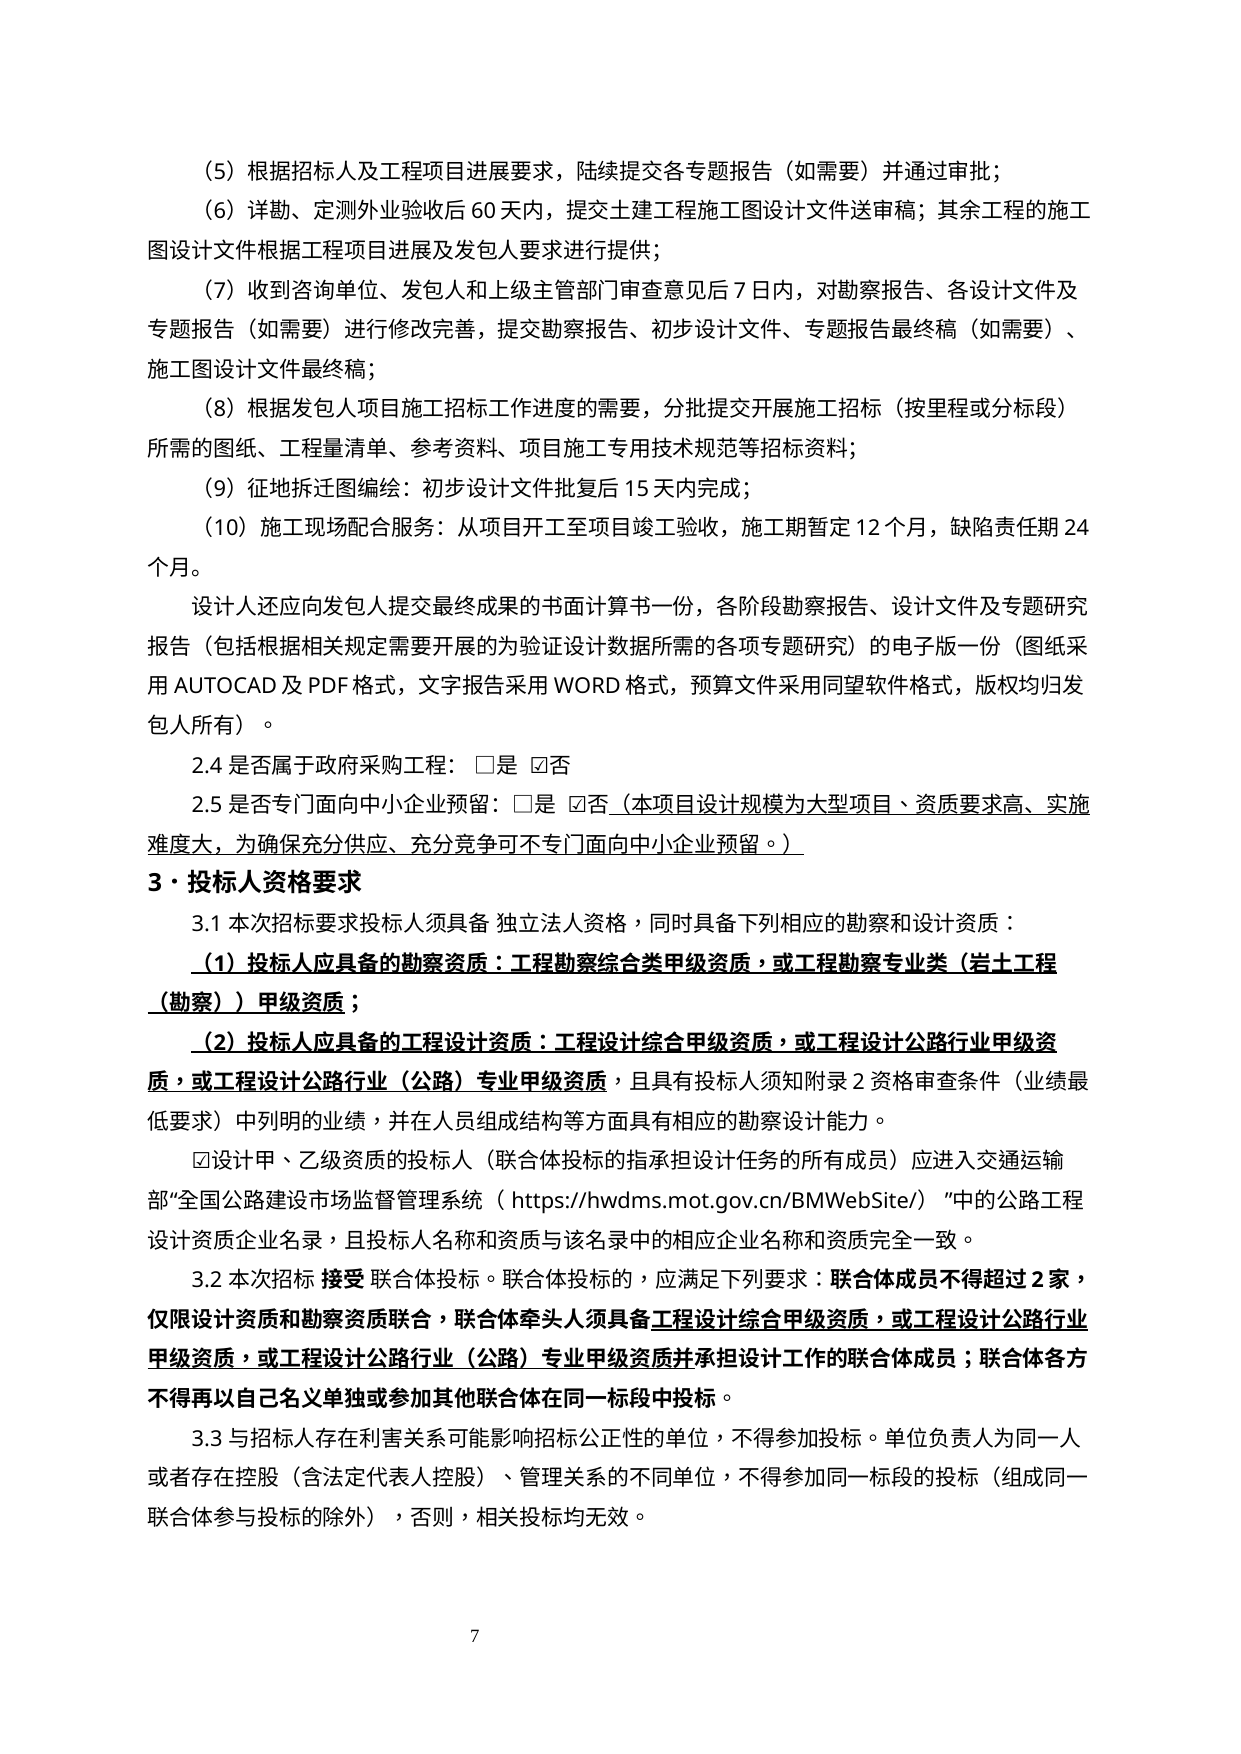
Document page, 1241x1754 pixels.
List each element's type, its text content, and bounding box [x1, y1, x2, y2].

text 3.2 本次招标 接受 联合体投标。联合体投标的，应满足下列要求：联合体成员不得超过2家，仅限设计资质和勘察资质联合，联合体牵头人须具备工程设计综合甲级资质，或工程设计公路行业甲级资质，或工程设计公路行业（公路）专业甲级资质并承担设计工作的联合体成员；联合体各方不得再以自己名义单独或参加其他联合体在同一标段中投标。 [148, 1256, 1093, 1414]
text （8）根据发包人项目施工招标工作进度的需要，分批提交开展施工招标（按里程或分标段）所需的图纸、工程量清单、参考资料、项目施工专用技术规范等招标资料； [148, 385, 1093, 464]
text 3.1 本次招标要求投标人须具备 独立法人资格，同时具备下列相应的勘察和设计资质： [148, 900, 1093, 939]
text （7）收到咨询单位、发包人和上级主管部门审查意见后7日内，对勘察报告、各设计文件及专题报告（如需要）进行修改完善，提交勘察报告、初步设计文件、专题报告最终稿（如需要）、施工图设计文件最终稿； [148, 266, 1093, 385]
text 3．投标人资格要求 [148, 860, 1093, 900]
text 2.5 是否专门面向中小企业预留：□是 ☑否（本项目设计规模为大型项目、资质要求高、实施难度大，为确保充分供应、充分竞争可不专门面向中小企业预留。） [148, 781, 1093, 860]
text （1）投标人应具备的勘察资质：工程勘察综合类甲级资质，或工程勘察专业类（岩土工程（勘察））甲级资质； [148, 939, 1093, 1018]
text （9）征地拆迁图编绘：初步设计文件批复后15天内完成； [148, 464, 1093, 504]
text （6）详勘、定测外业验收后60天内，提交土建工程施工图设计文件送审稿；其余工程的施工图设计文件根据工程项目进展及发包人要求进行提供； [148, 187, 1093, 266]
text ☑设计甲、乙级资质的投标人（联合体投标的指承担设计任务的所有成员）应进入交通运输部“全国公路建设市场监督管理系统（ https://hwdms.mot.gov.cn/BMWebSite/） ”中的公路工程设计资质企业名录，且投标人名称和资质与该名录中的相应企业名称和资质完全一致。 [148, 1137, 1093, 1256]
text 2.4 是否属于政府采购工程： □是 ☑否 [148, 741, 1093, 781]
text 设计人还应向发包人提交最终成果的书面计算书一份，各阶段勘察报告、设计文件及专题研究报告（包括根据相关规定需要开展的为验证设计数据所需的各项专题研究）的电子版一份（图纸采用AUTOCAD及PDF格式，文字报告采用WORD格式，预算文件采用同望软件格式，版权均归发包人所有）。 [148, 583, 1093, 741]
text （2）投标人应具备的工程设计资质：工程设计综合甲级资质，或工程设计公路行业甲级资质，或工程设计公路行业（公路）专业甲级资质，且具有投标人须知附录2 资格审查条件（业绩最低要求）中列明的业绩，并在人员组成结构等方面具有相应的勘察设计能力。 [148, 1018, 1093, 1137]
text （10）施工现场配合服务：从项目开工至项目竣工验收，施工期暂定12个月，缺陷责任期24个月。 [148, 504, 1093, 583]
text （5）根据招标人及工程项目进展要求，陆续提交各专题报告（如需要）并通过审批； [148, 148, 1093, 187]
text 3.3 与招标人存在利害关系可能影响招标公正性的单位，不得参加投标。单位负责人为同一人或者存在控股（含法定代表人控股）、管理关系的不同单位，不得参加同一标段的投标（组成同一联合体参与投标的除外），否则，相关投标均无效。 [148, 1414, 1093, 1533]
